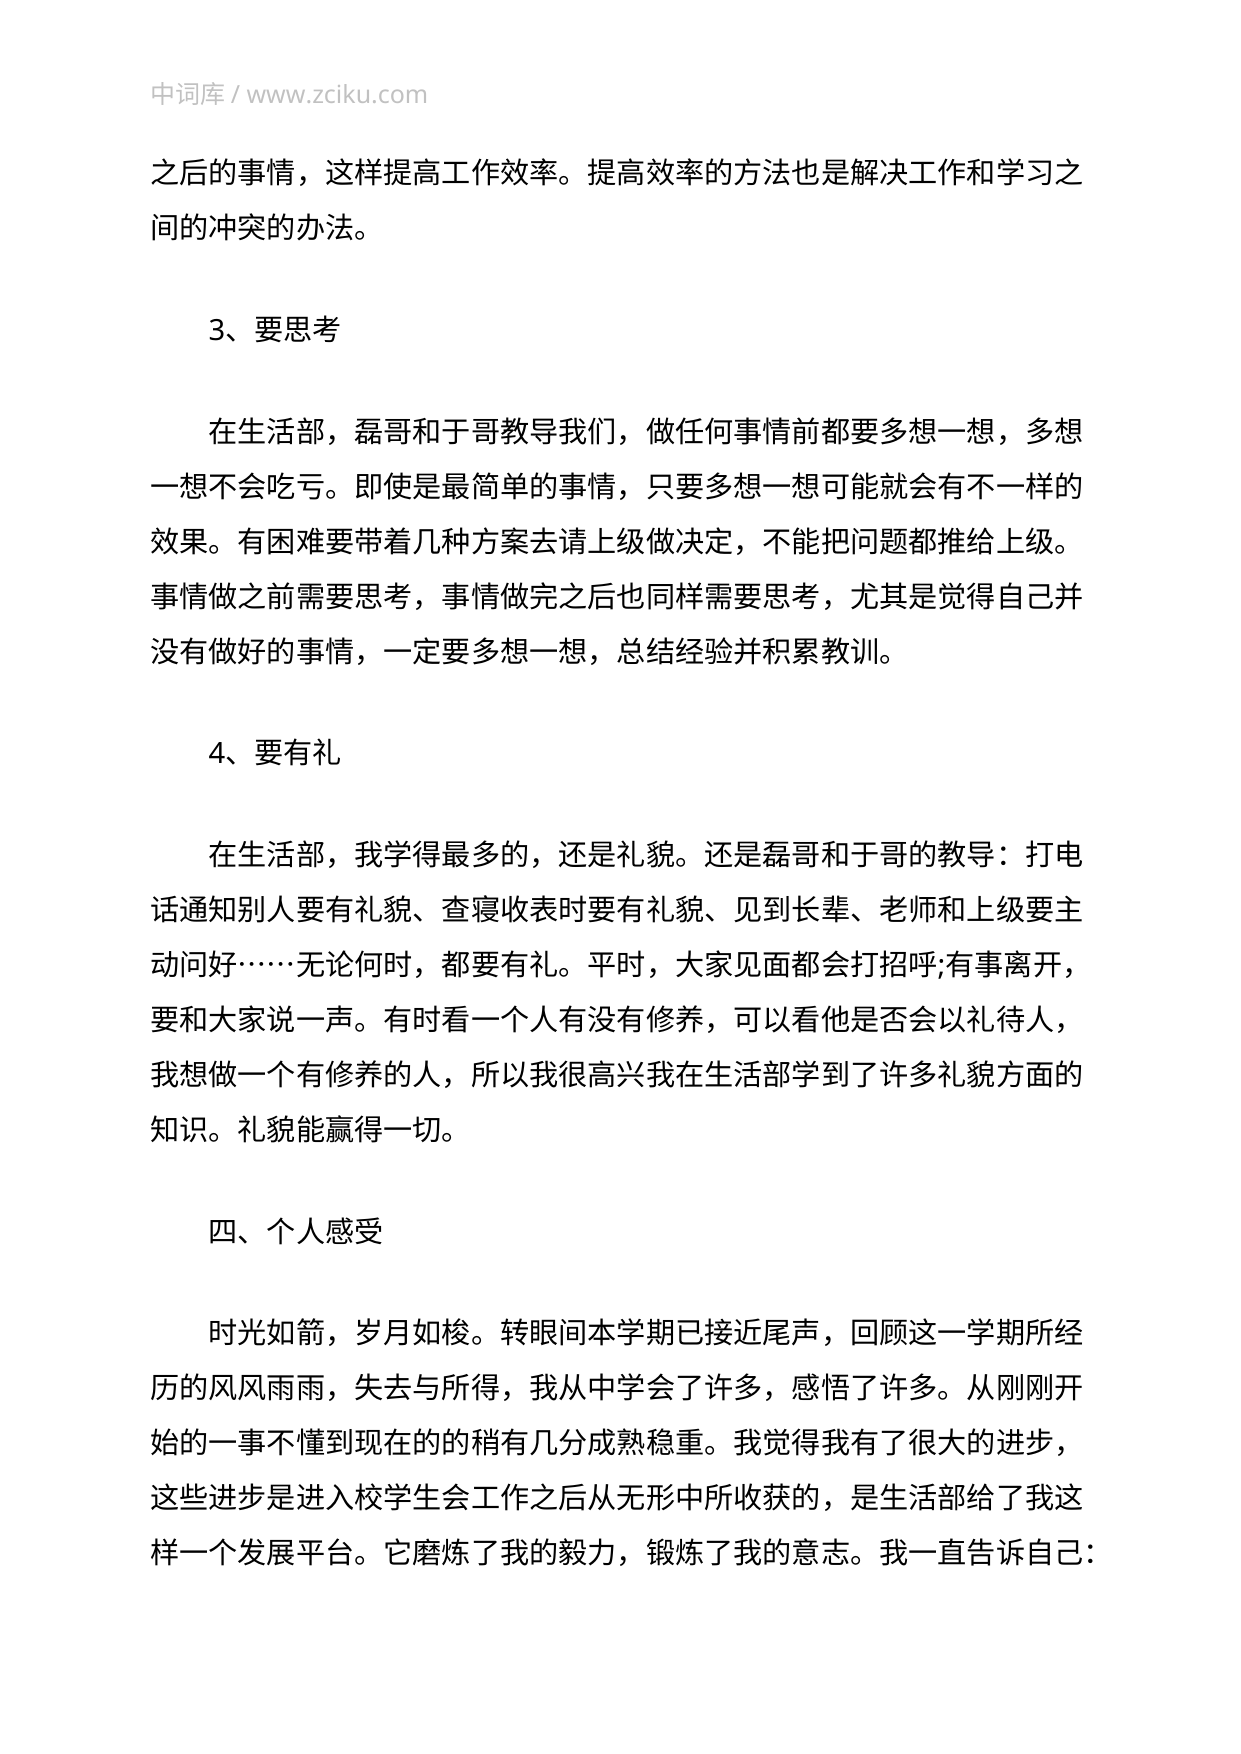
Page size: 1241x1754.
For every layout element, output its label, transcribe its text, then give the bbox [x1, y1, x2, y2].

text 4、要有礼 [150, 730, 1090, 772]
text 在生活部，我学得最多的，还是礼貌。还是磊哥和于哥的教导：打电话通知别人要有礼貌、查寝收表时要有礼貌、见到长辈、老师和上级要主动问好……无论何时，都要有礼。平时，大家见面都会打招呼;有事离开，要和大家说一声。有时看一个人有没有修养，可以看他是否会以礼待人，我想做一个有修养的人，所以我很高兴我在生活部学到了许多礼貌方面的知识。礼貌能赢得一切。 [150, 832, 1090, 1149]
text 3、要思考 [150, 307, 1090, 349]
text 四、个人感受 [150, 1208, 1090, 1251]
text 在生活部，磊哥和于哥教导我们，做任何事情前都要多想一想，多想一想不会吃亏。即使是最简单的事情，只要多想一想可能就会有不一样的效果。有困难要带着几种方案去请上级做决定，不能把问题都推给上级。事情做之前需要思考，事情做完之后也同样需要思考，尤其是觉得自己并没有做好的事情，一定要多想一想，总结经验并积累教训。 [150, 409, 1090, 671]
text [150, 150, 1090, 247]
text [150, 1310, 1090, 1572]
